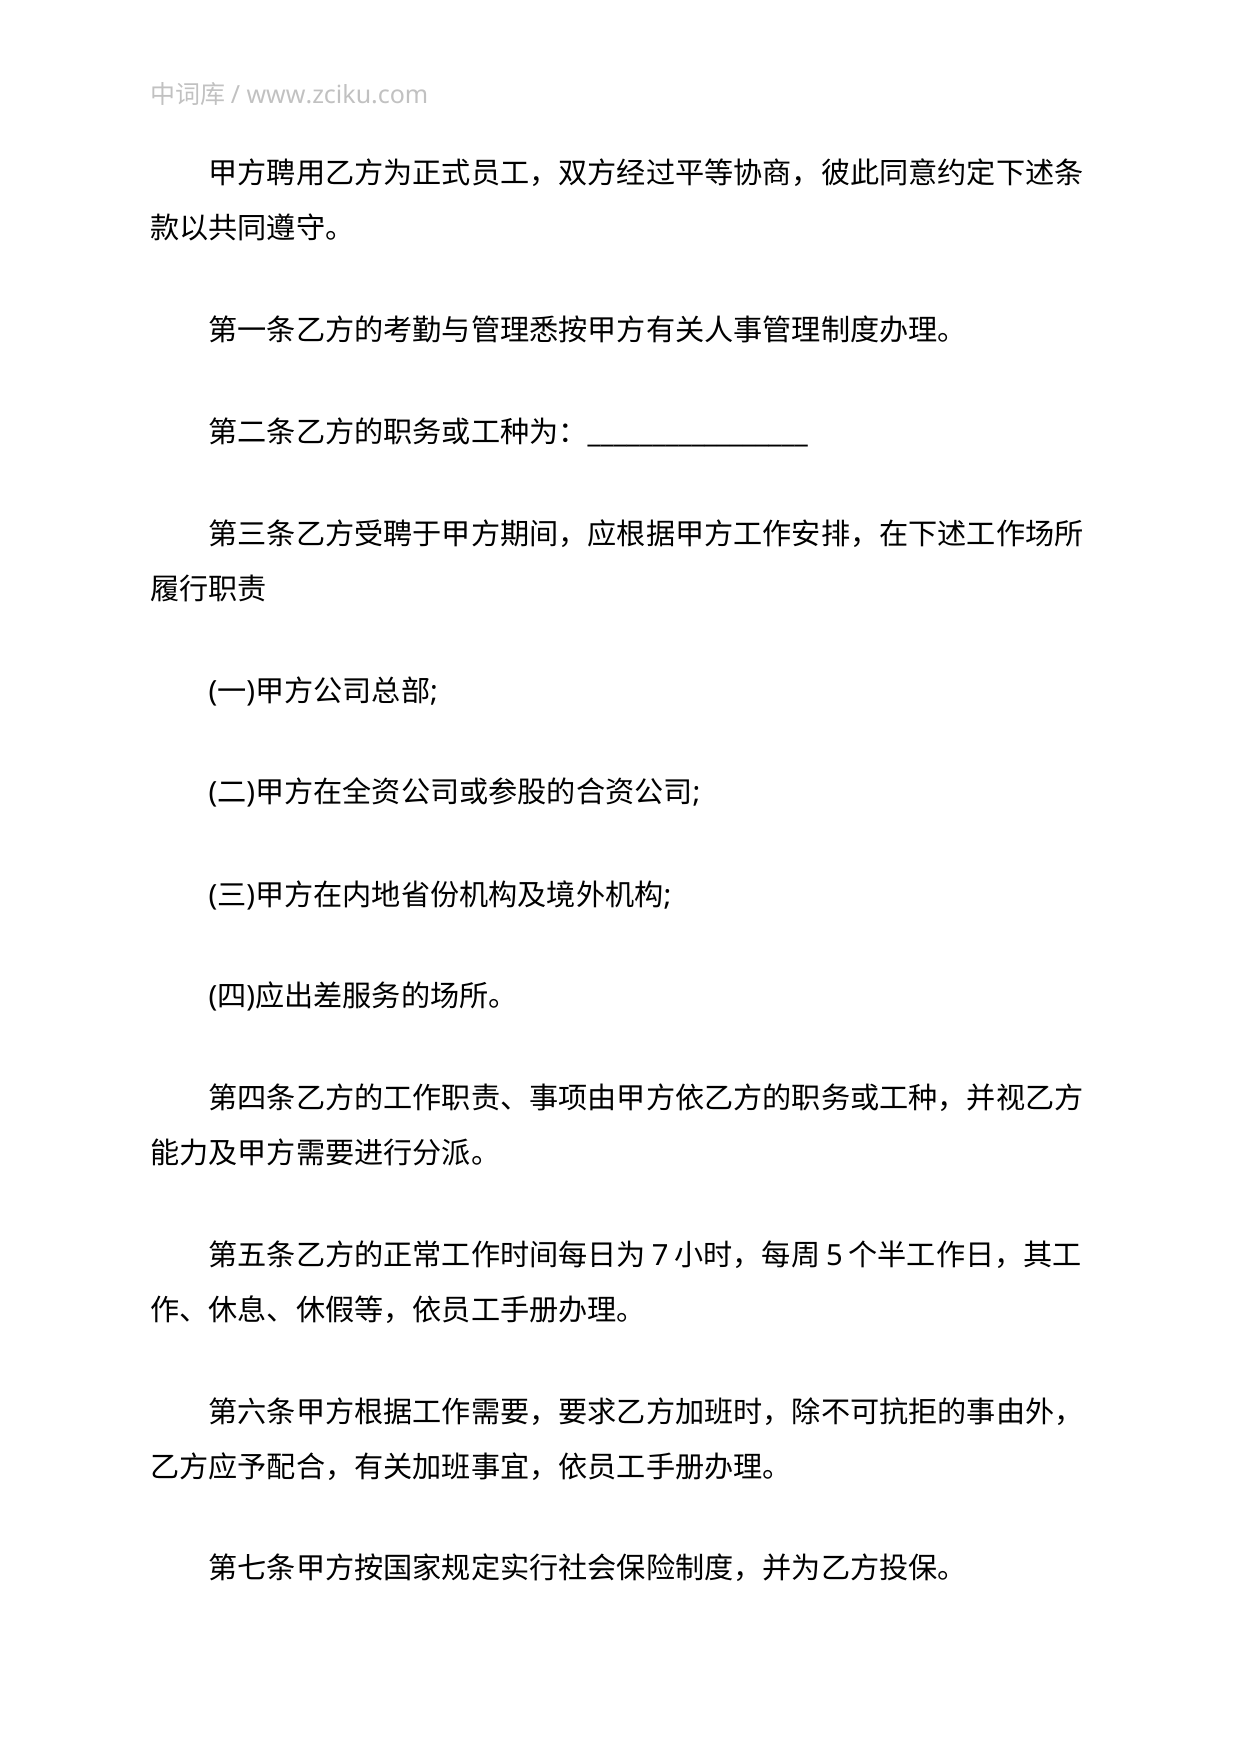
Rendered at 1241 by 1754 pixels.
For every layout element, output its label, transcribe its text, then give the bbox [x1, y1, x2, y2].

text 第六条甲方根据工作需要，要求乙方加班时，除不可抗拒的事由外，乙方应予配合，有关加班事宜，依员工手册办理。 [150, 1388, 1090, 1486]
text (二)甲方在全资公司或参股的合资公司; [150, 769, 1090, 811]
text 第二条乙方的职务或工种为：_________________ [150, 408, 1090, 451]
text (一)甲方公司总部; [150, 667, 1090, 709]
text 第七条甲方按国家规定实行社会保险制度，并为乙方投保。 [150, 1545, 1090, 1587]
text (三)甲方在内地省份机构及境外机构; [150, 871, 1090, 913]
text 第一条乙方的考勤与管理悉按甲方有关人事管理制度办理。 [150, 307, 1090, 349]
text 第五条乙方的正常工作时间每日为7小时，每周5个半工作日，其工作、休息、休假等，依员工手册办理。 [150, 1232, 1090, 1329]
text 甲方聘用乙方为正式员工，双方经过平等协商，彼此同意约定下述条款以共同遵守。 [150, 150, 1090, 247]
text (四)应出差服务的场所。 [150, 973, 1090, 1015]
text 第三条乙方受聘于甲方期间，应根据甲方工作安排，在下述工作场所履行职责 [150, 510, 1090, 608]
text 第四条乙方的工作职责、事项由甲方依乙方的职务或工种，并视乙方能力及甲方需要进行分派。 [150, 1075, 1090, 1172]
